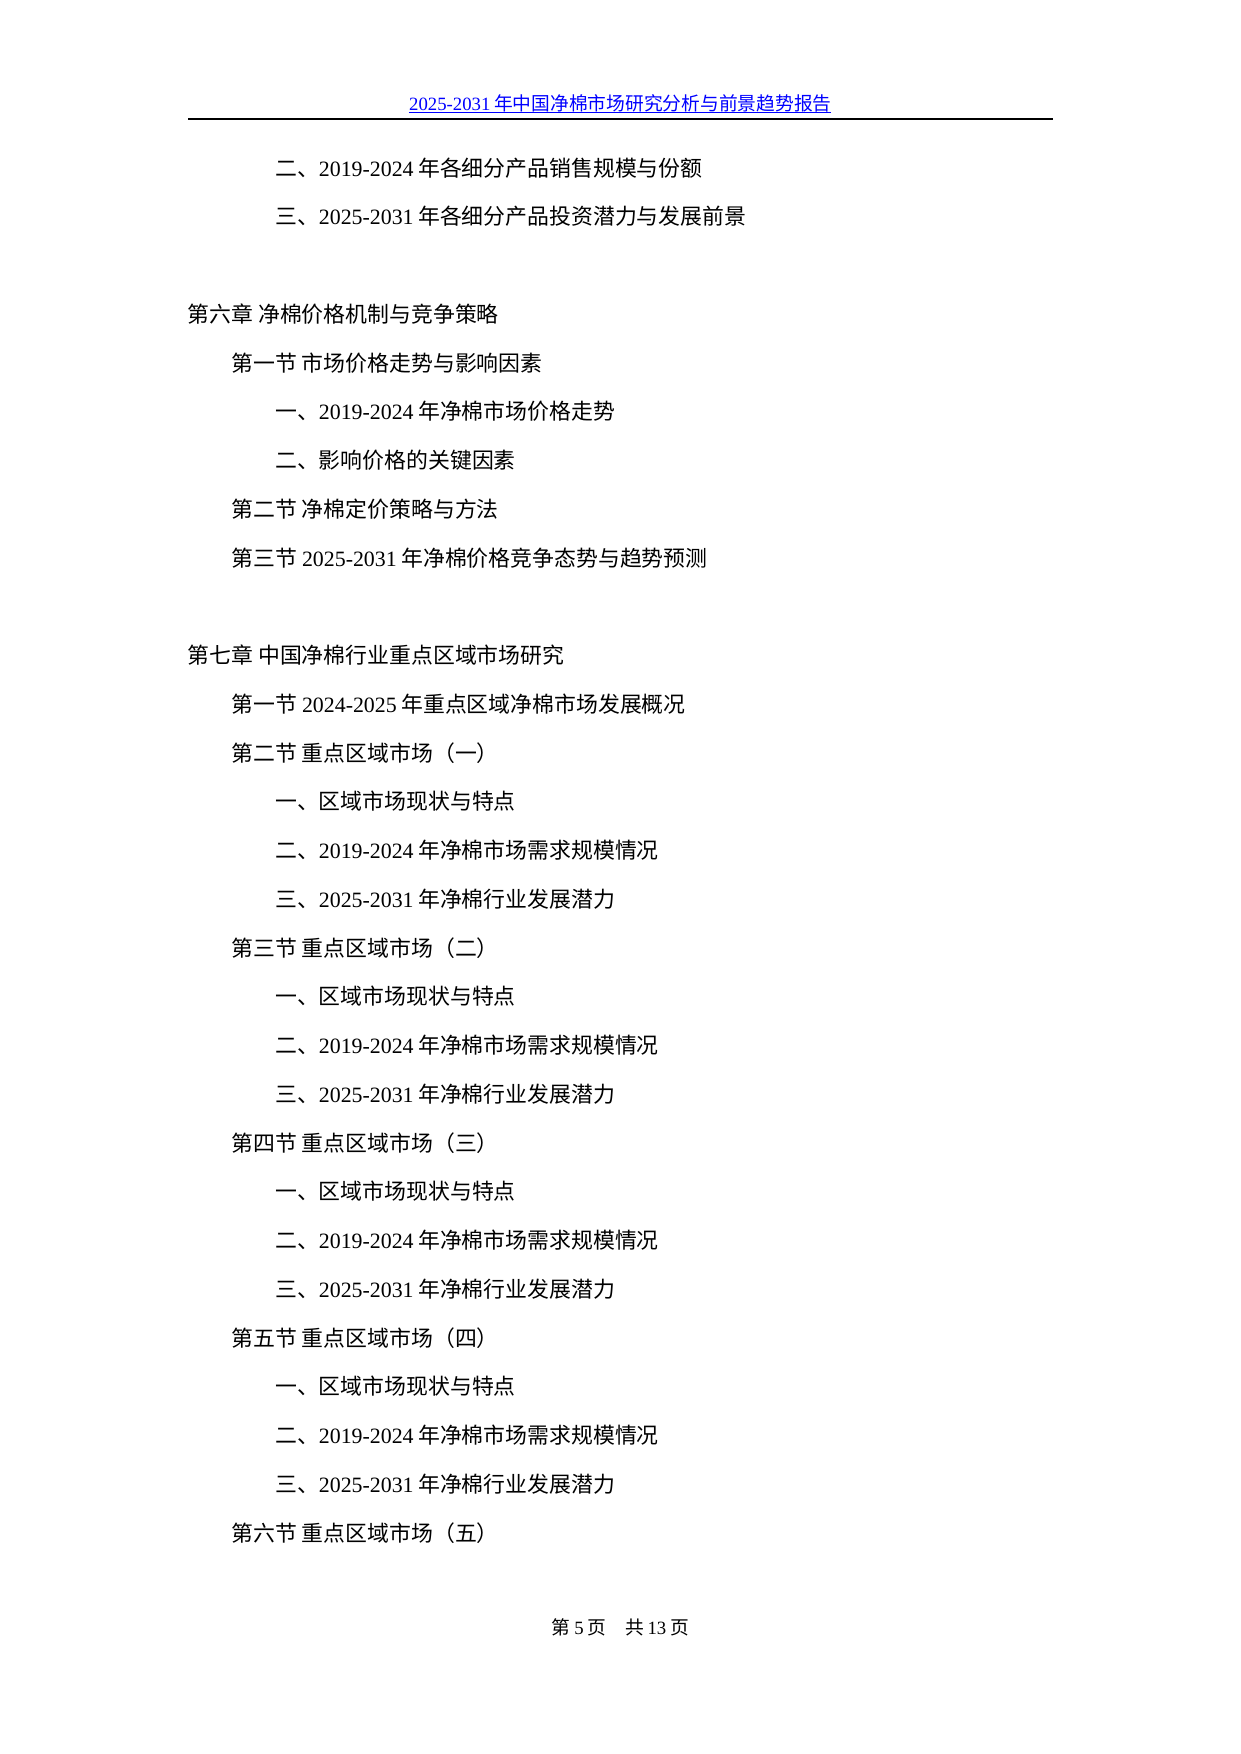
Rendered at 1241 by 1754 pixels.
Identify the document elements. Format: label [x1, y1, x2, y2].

text [187, 150, 1053, 1548]
